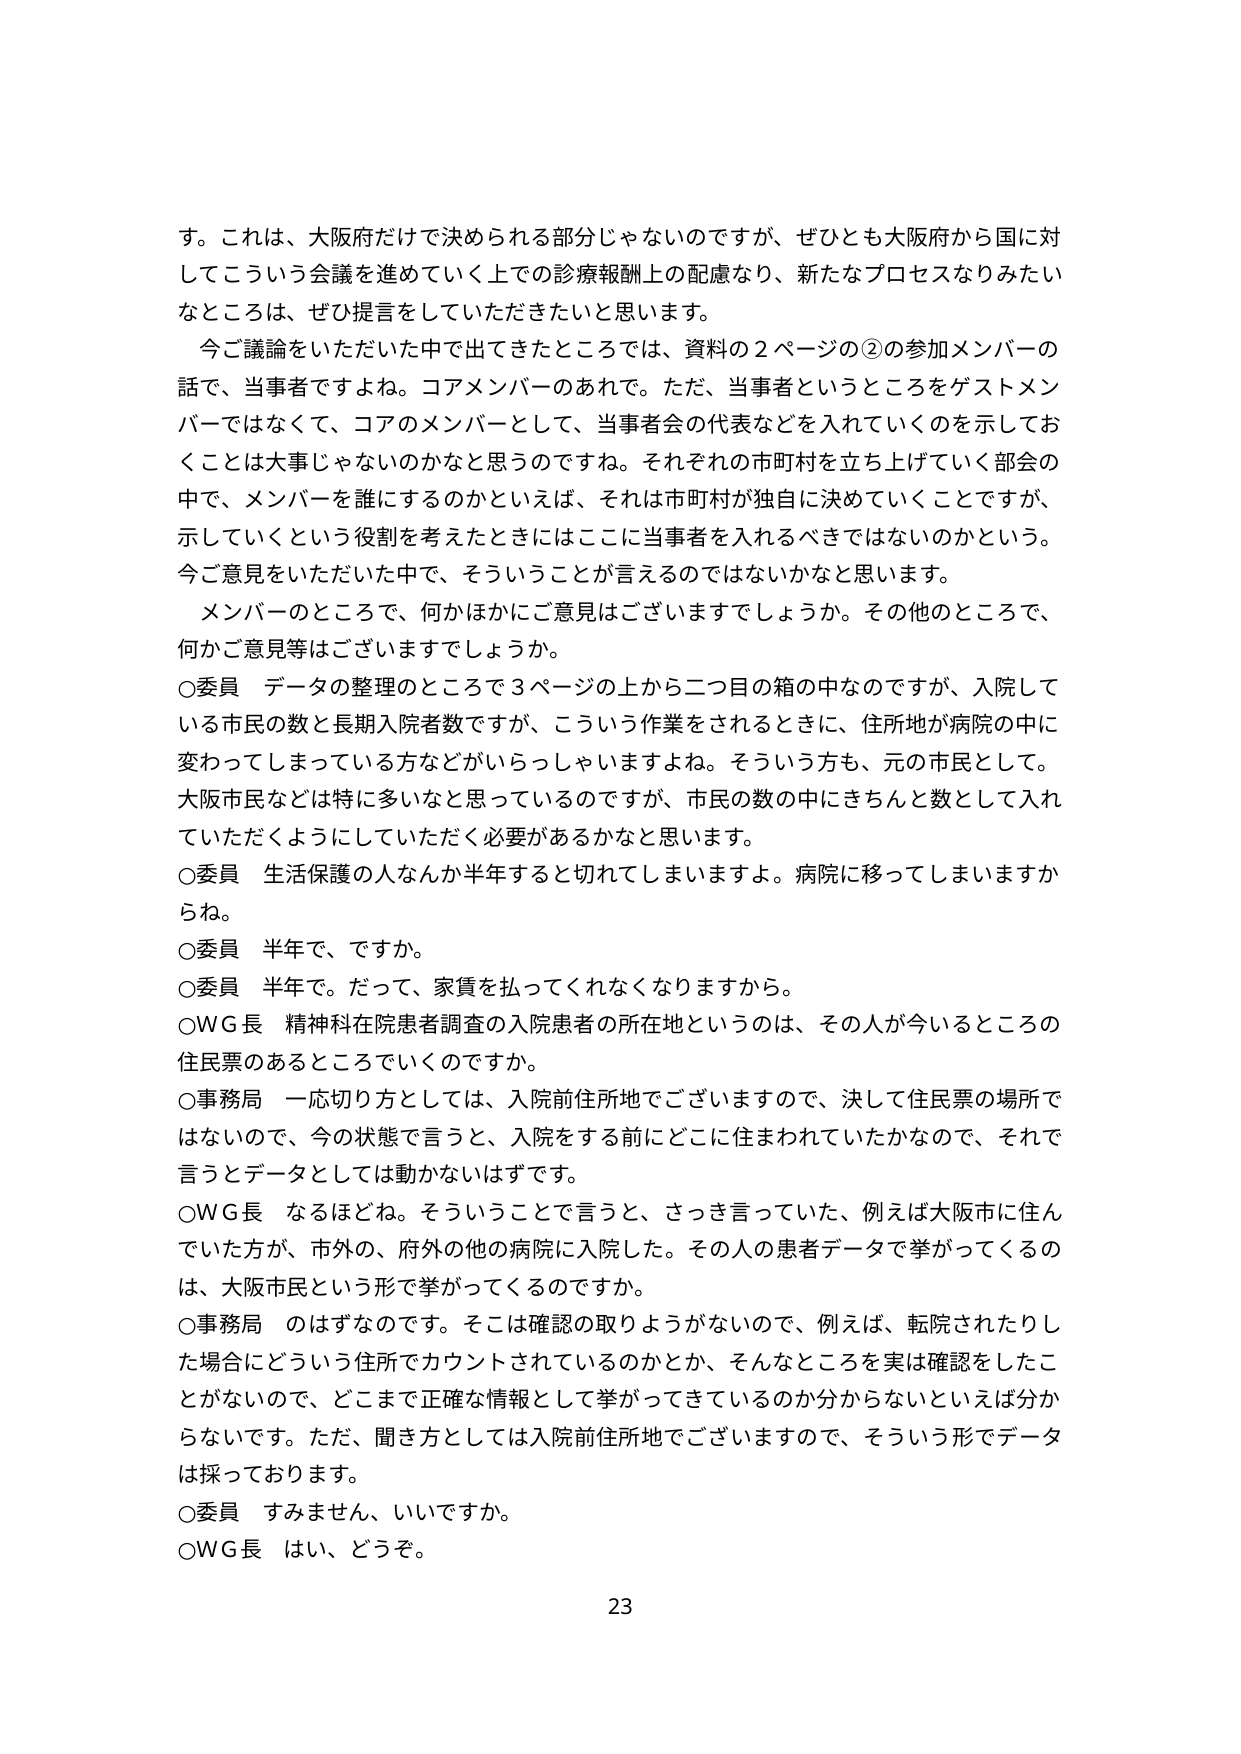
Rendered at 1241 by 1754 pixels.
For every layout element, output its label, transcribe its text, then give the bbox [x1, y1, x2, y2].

text ○事務局 一応切り方としては、入院前住所地でございますので、決して住民票の場所ではないので、今の状態で言うと、入院をする前にどこに住まわれていたかなので、それで言うとデータとしては動かないはずです。 [177, 1079, 1063, 1192]
text ○委員 半年で。だって、家賃を払ってくれなくなりますから。 [177, 967, 1063, 1004]
text ○ＷＧ長 精神科在院患者調査の入院患者の所在地というのは、その人が今いるところの住民票のあるところでいくのですか。 [177, 1004, 1063, 1079]
text メンバーのところで、何かほかにご意見はございますでしょうか。その他のところで、何かご意見等はございますでしょうか。 [177, 592, 1063, 667]
text ○ＷＧ長 なるほどね。そういうことで言うと、さっき言っていた、例えば大阪市に住んでいた方が、市外の、府外の他の病院に入院した。その人の患者データで挙がってくるのは、大阪市民という形で挙がってくるのですか。 [177, 1192, 1063, 1304]
text ○委員 すみません、いいですか。 [177, 1492, 1063, 1529]
text ○ＷＧ長 はい、どうぞ。 [177, 1529, 1063, 1567]
text ○事務局 のはずなのです。そこは確認の取りようがないので、例えば、転院されたりした場合にどういう住所でカウントされているのかとか、そんなところを実は確認をしたことがないので、どこまで正確な情報として挙がってきているのか分からないといえば分からないです。ただ、聞き方としては入院前住所地でございますので、そういう形でデータは採っております。 [177, 1304, 1063, 1492]
text ○委員 生活保護の人なんか半年すると切れてしまいますよ。病院に移ってしまいますからね。 [177, 854, 1063, 929]
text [177, 217, 1063, 329]
text 今ご議論をいただいた中で出てきたところでは、資料の２ページの②の参加メンバーの話で、当事者ですよね。コアメンバーのあれで。ただ、当事者というところをゲストメンバーではなくて、コアのメンバーとして、当事者会の代表などを入れていくのを示しておくことは大事じゃないのかなと思うのですね。それぞれの市町村を立ち上げていく部会の中で、メンバーを誰にするのかといえば、それは市町村が独自に決めていくことですが、示していくという役割を考えたときにはここに当事者を入れるべきではないのかという。今ご意見をいただいた中で、そういうことが言えるのではないかなと思います。 [177, 329, 1063, 592]
text ○委員 データの整理のところで３ページの上から二つ目の箱の中なのですが、入院している市民の数と長期入院者数ですが、こういう作業をされるときに、住所地が病院の中に変わってしまっている方などがいらっしゃいますよね。そういう方も、元の市民として。大阪市民などは特に多いなと思っているのですが、市民の数の中にきちんと数として入れていただくようにしていただく必要があるかなと思います。 [177, 667, 1063, 854]
text ○委員 半年で、ですか。 [177, 929, 1063, 967]
